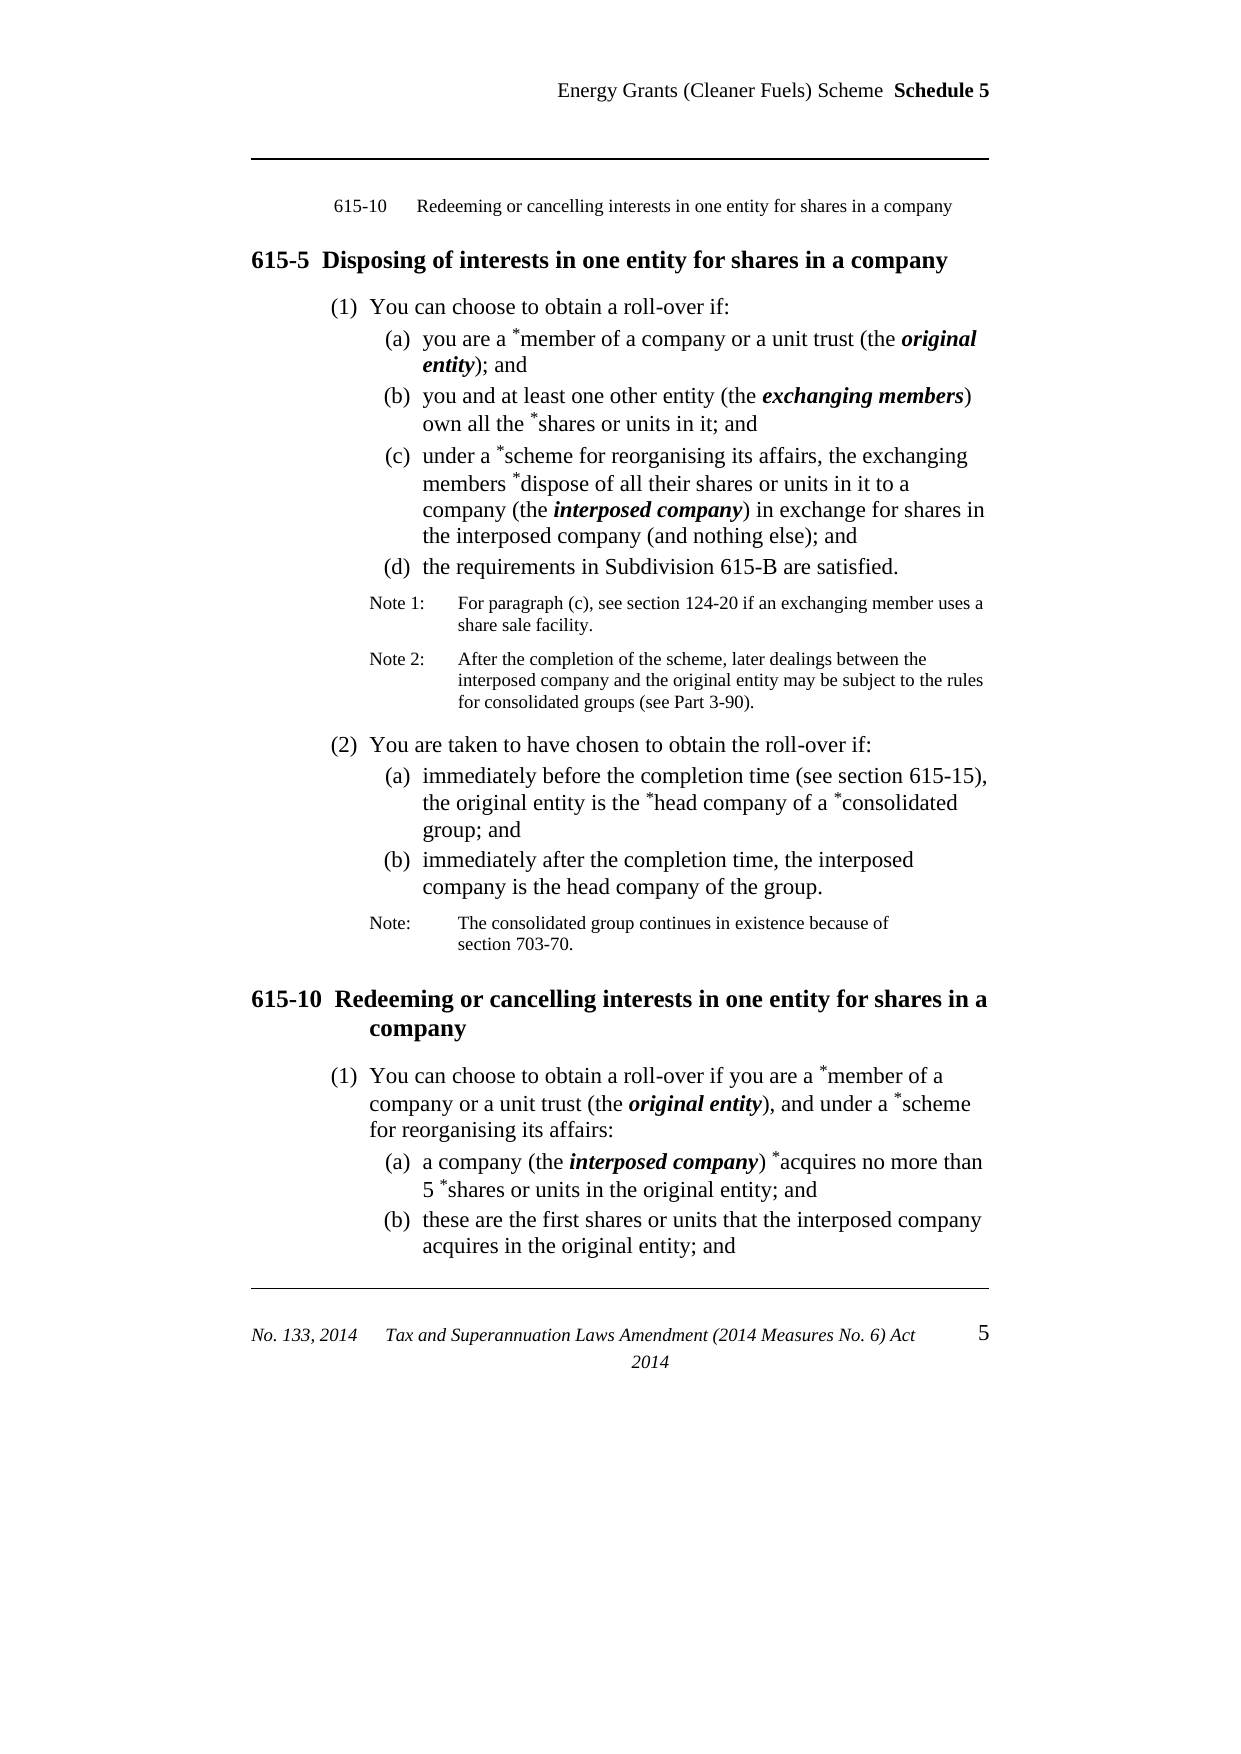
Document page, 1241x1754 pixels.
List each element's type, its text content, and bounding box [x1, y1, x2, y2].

text (1) You can choose to obtain a roll-over if: [251, 293, 989, 319]
list 615-10 Redeeming or cancelling interests in one entity for shares in a company [334, 195, 989, 216]
text (c) under a *scheme for reorganising its affairs, the exchanging members *dispose of all their shares or units in it to a company (the interposed company) in exchange for shares in the interposed company (and nothing else); and [251, 440, 989, 549]
text (2) You are taken to have chosen to obtain the roll-over if: [251, 731, 989, 757]
text 615-10 Redeeming or cancelling interests in one entity for shares in a company [251, 984, 989, 1042]
text (a) a company (the interposed company) *acquires no more than 5 *shares or units in the original entity; and [251, 1146, 989, 1202]
text (b) these are the first shares or units that the interposed company acquires in the original entity; and [251, 1206, 989, 1259]
text Note 1: For paragraph (c), see section 124-20 if an exchanging member uses a share sale facility. [369, 592, 989, 635]
text (b) immediately after the completion time, the interposed company is the head company of the group. [251, 846, 989, 899]
text (b) you and at least one other entity (the exchanging members) own all the *shares or units in it; and [251, 382, 989, 436]
text (a) immediately before the completion time (see section 615-15), the original entity is the *head company of a *consolidated group; and [251, 762, 989, 842]
text Note 2: After the completion of the scheme, later dealings between the interposed company and the original entity may be subject to the rules for consolidated groups (see Part 3-90). [369, 648, 989, 712]
text Note: The consolidated group continues in existence because of section 703-70. [369, 912, 989, 955]
text (a) you are a *member of a company or a unit trust (the original entity); and [251, 324, 989, 378]
text (d) the requirements in Subdivision 615-B are satisfied. [251, 553, 989, 579]
text (1) You can choose to obtain a roll-over if you are a *member of a company or a unit trust (the original entity), and under a *scheme for reorganising its affairs: [251, 1060, 989, 1142]
text 615-5 Disposing of interests in one entity for shares in a company [251, 246, 989, 274]
